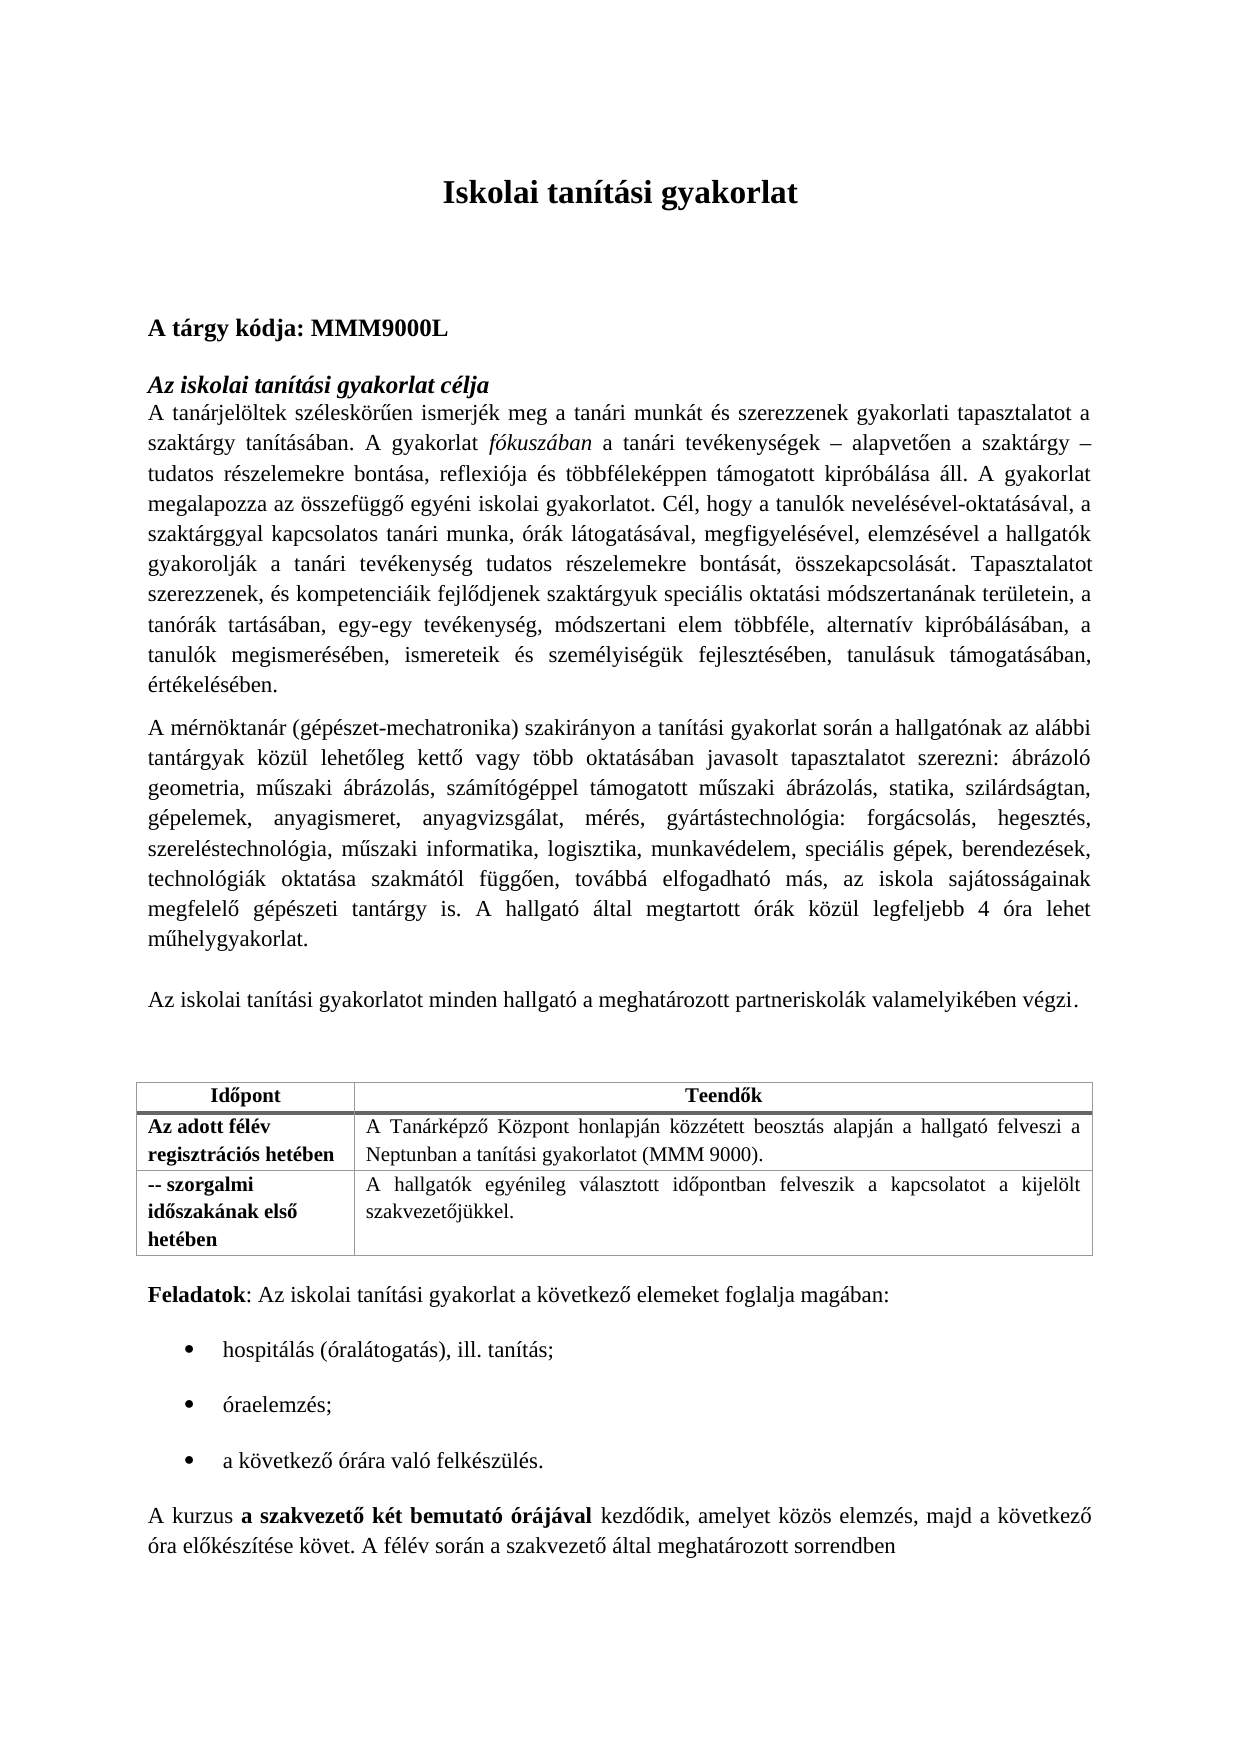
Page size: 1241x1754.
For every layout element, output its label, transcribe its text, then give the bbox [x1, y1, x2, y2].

list óraelemzés; [185, 1391, 1093, 1418]
list hospitálás (óralátogatás), ill. tanítás; [185, 1336, 1093, 1363]
table_header Teendők [355, 1083, 1092, 1111]
subtitle Iskolai tanítási gyakorlat [148, 173, 1093, 211]
table_cell -- szorgalmi időszakának első hetében [137, 1171, 354, 1255]
table_cell A hallgatók egyénileg választott időpontban felveszik a kapcsolatot a kijelölt szakvezetőjükkel. [355, 1171, 1092, 1255]
text A mérnöktanár (gépészet-mechatronika) szakirányon a tanítási gyakorlat során a hallgatónak az alábbi tantárgyak közül lehetőleg kettő vagy több oktatásában javasolt tapasztalatot szerezni: ábrázoló geometria, műszaki ábrázolás, számítógéppel támogatott műszaki ábrázolás, statika, szilárdságtan, gépelemek, anyagismeret, anyagvizsgálat, mérés, gyártástechnológia: forgácsolás, hegesztés, szereléstechnológia, műszaki informatika, logisztika, munkavédelem, speciális gépek, berendezések, technológiák oktatása szakmától függően, továbbá elfogadható más, az iskola sajátosságainak megfelelő gépészeti tantárgy is. A hallgató által megtartott órák közül legfeljebb 4 óra lehet műhelygyakorlat. [148, 714, 1093, 952]
text A tanárjelöltek széleskörűen ismerjék meg a tanári munkát és szerezzenek gyakorlati tapasztalatot a szaktárgy tanításában. A gyakorlat fókuszában a tanári tevékenységek – alapvetően a szaktárgy – tudatos részelemekre bontása, reflexiója és többféleképpen támogatott kipróbálása áll. A gyakorlat megalapozza az összefüggő egyéni iskolai gyakorlatot. Cél, hogy a tanulók nevelésével-oktatásával, a szaktárggyal kapcsolatos tanári munka, órák látogatásával, megfigyelésével, elemzésével a hallgatók gyakorolják a tanári tevékenység tudatos részelemekre bontását, összekapcsolását. Tapasztalatot szerezzenek, és kompetenciáik fejlődjenek szaktárgyuk speciális oktatási módszertanának területein, a tanórák tartásában, egy-egy tevékenység, módszertani elem többféle, alternatív kipróbálásában, a tanulók megismerésében, ismereteik és személyiségük fejlesztésében, tanulásuk támogatásában, értékelésében. [148, 399, 1093, 697]
table_cell A Tanárképző Központ honlapján közzétett beosztás alapján a hallgató felveszi a Neptunban a tanítási gyakorlatot (MMM 9000). [355, 1115, 1092, 1170]
text A tárgy kódja: MMM9000L [148, 313, 1093, 342]
table_header Időpont [137, 1083, 354, 1111]
text A kurzus a szakvezető két bemutató órájával kezdődik, amelyet közös elemzés, majd a következő óra előkészítése követ. A félév során a szakvezető által meghatározott sorrendben [148, 1502, 1093, 1558]
text Feladatok: Az iskolai tanítási gyakorlat a következő elemeket foglalja magában: [148, 1281, 1093, 1307]
table_cell Az adott félév regisztrációs hetében [137, 1115, 354, 1170]
list a következő órára való felkészülés. [185, 1447, 1093, 1473]
text Az iskolai tanítási gyakorlat célja [148, 371, 1093, 399]
text Az iskolai tanítási gyakorlatot minden hallgató a meghatározott partneriskolák valamelyikében végzi. [148, 986, 1093, 1012]
